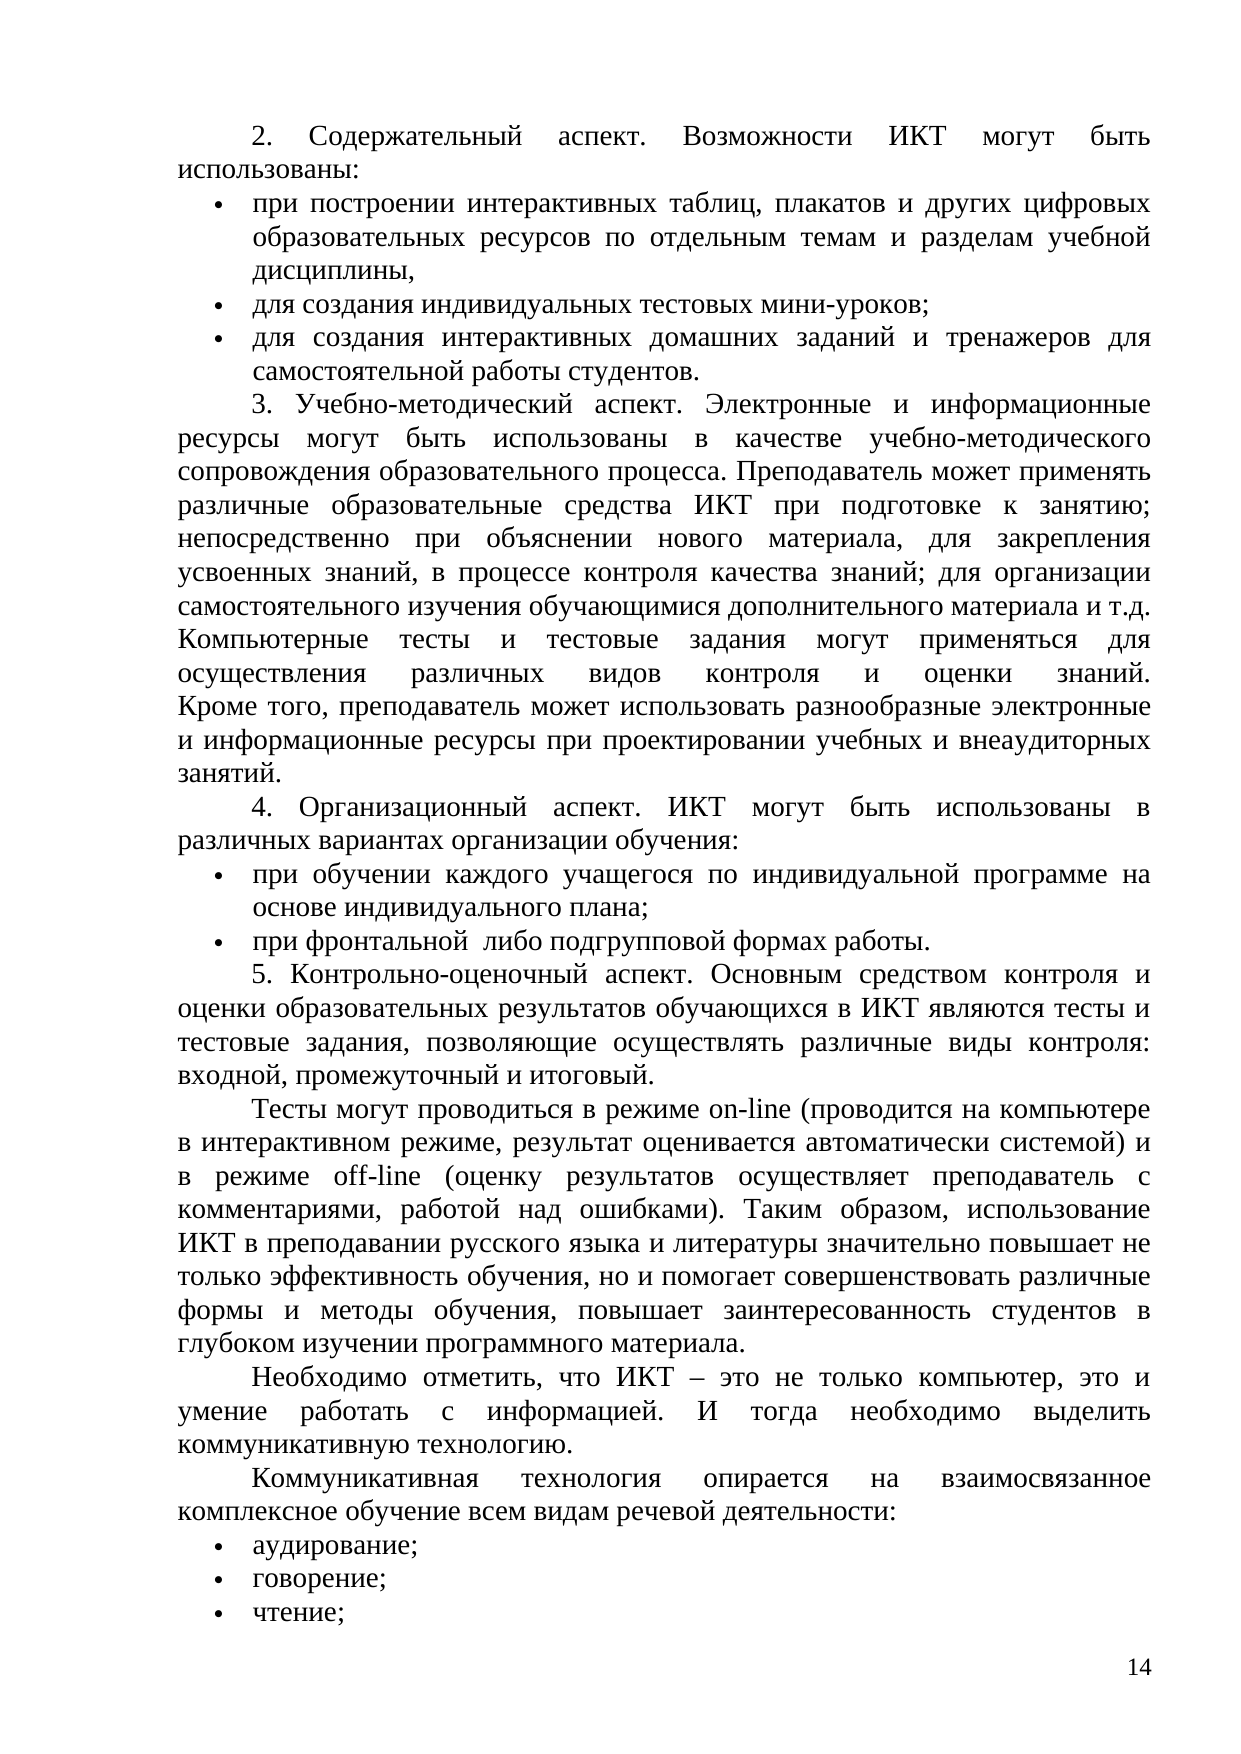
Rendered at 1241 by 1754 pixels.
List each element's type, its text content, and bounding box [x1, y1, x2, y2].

list для создания индивидуальных тестовых мини-уроков; [215, 286, 1152, 319]
text Тесты могут проводиться в режиме on-line (проводится на компьютере в интерактивном режиме, результат оценивается автоматически системой) и в режиме off-line (оценку результатов осуществляет преподаватель с комментариями, работой над ошибками). Таким образом, использование ИКТ в преподавании русского языка и литературы значительно повышает не только эффективность обучения, но и помогает совершенствовать различные формы и методы обучения, повышает заинтересованность студентов в глубоком изучении программного материала. [177, 1091, 1152, 1359]
list аудирование; [215, 1527, 1152, 1560]
list при построении интерактивных таблиц, плакатов и других цифровых образовательных ресурсов по отдельным темам и разделам учебной дисциплины, [215, 185, 1152, 286]
text 4. Организационный аспект. ИКТ могут быть использованы в различных вариантах организации обучения: [177, 789, 1152, 856]
text 2. Содержательный аспект. Возможности ИКТ могут быть использованы: [177, 118, 1152, 185]
text Необходимо отметить, что ИКТ – это не только компьютер, это и умение работать с информацией. И тогда необходимо выделить коммуникативную технологию. [177, 1359, 1152, 1460]
list при фронтальной либо подгрупповой формах работы. [215, 923, 1152, 957]
text 5. Контрольно-оценочный аспект. Основным средством контроля и оценки образовательных результатов обучающихся в ИКТ являются тесты и тестовые задания, позволяющие осуществлять различные виды контроля: входной, промежуточный и итоговый. [177, 957, 1152, 1091]
list для создания интерактивных домашних заданий и тренажеров для самостоятельной работы студентов. [215, 319, 1152, 386]
text Коммуникативная технология опирается на взаимосвязанное комплексное обучение всем видам речевой деятельности: [177, 1460, 1152, 1527]
list при обучении каждого учащегося по индивидуальной программе на основе индивидуального плана; [215, 856, 1152, 923]
text 3. Учебно-методический аспект. Электронные и информационные ресурсы могут быть использованы в качестве учебно-методического сопровождения образовательного процесса. Преподаватель может применять различные образовательные средства ИКТ при подготовке к занятию; непосредственно при объяснении нового материала, для закрепления усвоенных знаний, в процессе контроля качества знаний; для организации самостоятельного изучения обучающимися дополнительного материала и т.д. Компьютерные тесты и тестовые задания могут применяться для осуществления различных видов контроля и оценки знаний. Кроме того, преподаватель может использовать разнообразные электронные и информационные ресурсы при проектировании учебных и внеаудиторных занятий. [177, 386, 1152, 789]
list говорение; [215, 1560, 1152, 1594]
list чтение; [215, 1594, 1152, 1627]
